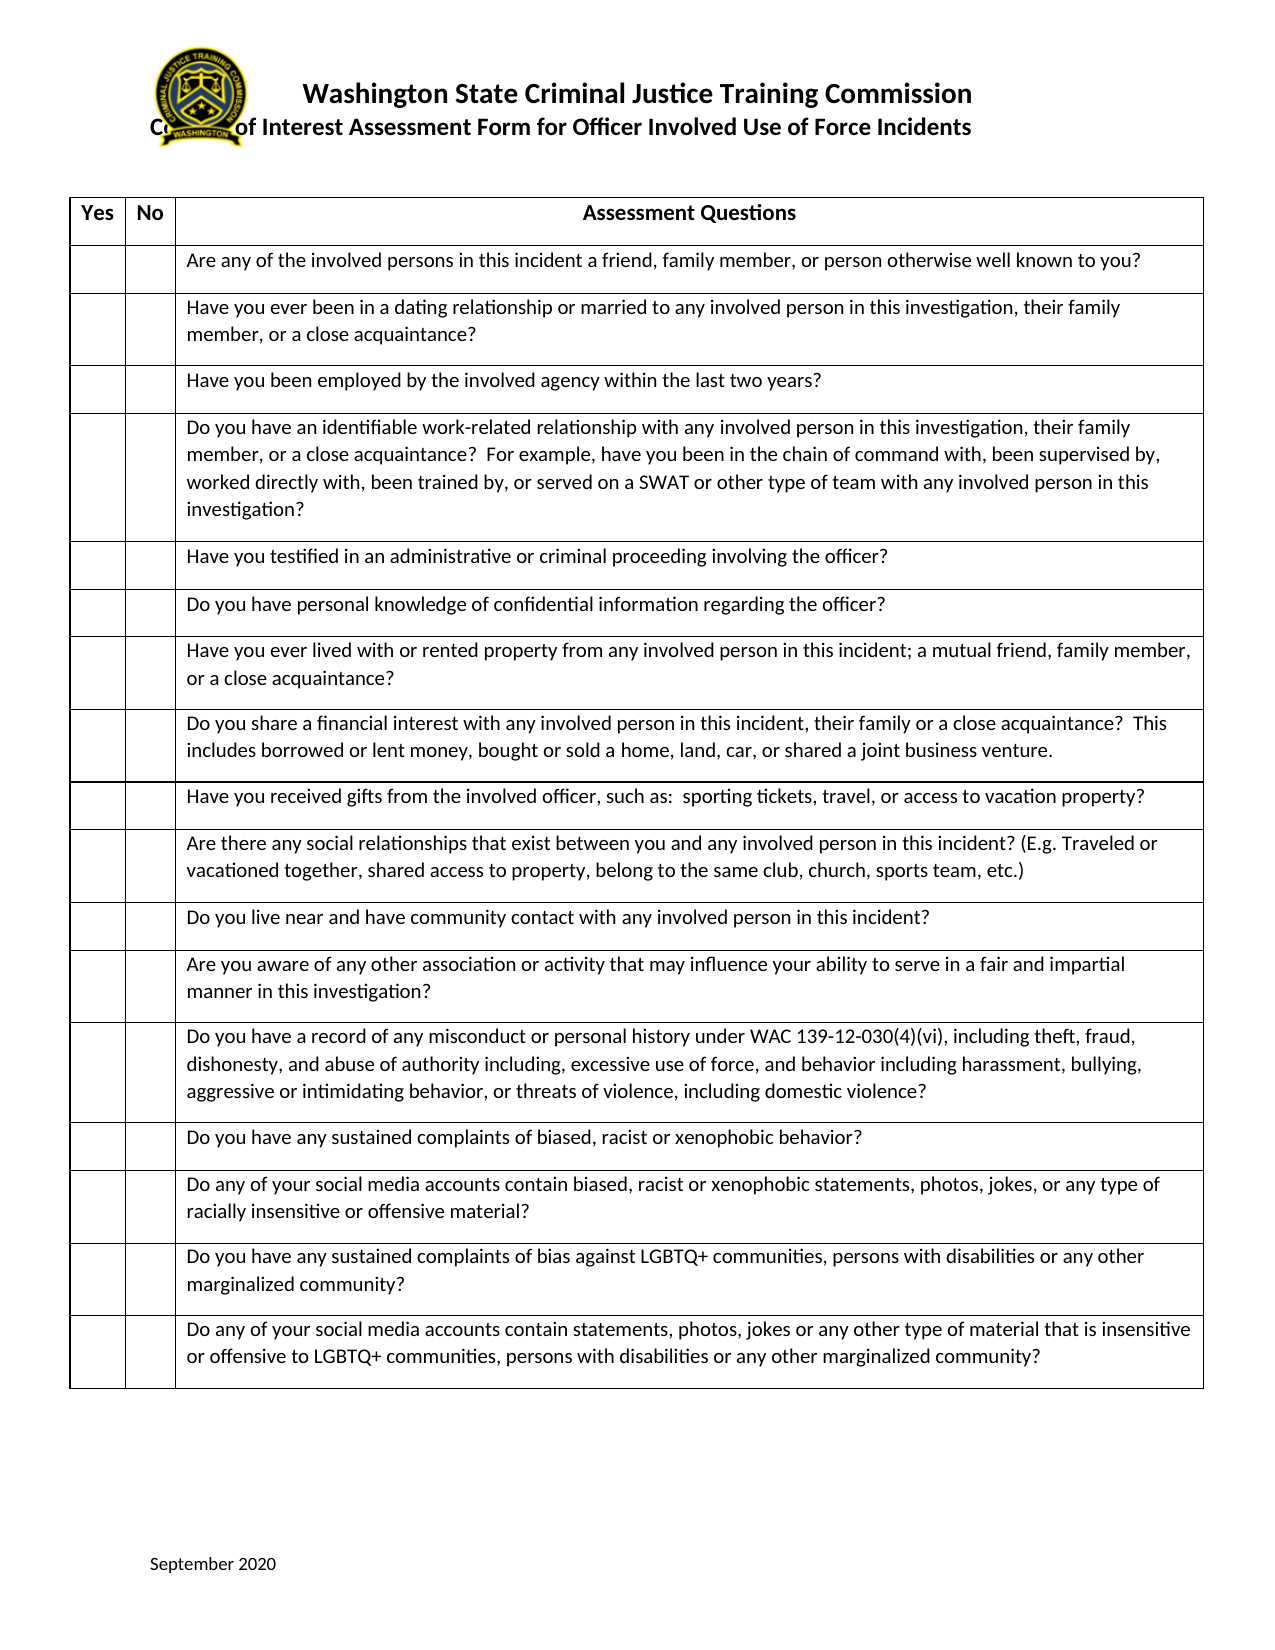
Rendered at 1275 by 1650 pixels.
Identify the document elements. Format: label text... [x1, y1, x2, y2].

table_cell [71, 1123, 125, 1170]
table_cell Do you have personal knowledge of confidential information regarding the officer? [176, 590, 1203, 636]
table_cell [71, 366, 125, 413]
table_cell Yes [71, 198, 125, 245]
table_cell [126, 903, 175, 950]
table_cell Have you been employed by the involved agency within the last two years? [176, 366, 1203, 413]
table_cell [126, 951, 175, 1022]
table_cell [126, 590, 175, 636]
table_cell Do you have an identifiable work-related relationship with any involved person in this investigation, their family member, or a close acquaintance? For example, have you been in the chain of command with, been supervised by, worked directly with, been trained by, or served on a SWAT or other type of team with any involved person in this investigation? [176, 414, 1203, 541]
table_cell [71, 414, 125, 541]
table_cell Do any of your social media accounts contain biased, racist or xenophobic statements, photos, jokes, or any type of racially insensitive or offensive material? [176, 1171, 1203, 1243]
table_cell [126, 830, 175, 902]
table_cell [71, 1244, 125, 1315]
table_cell [126, 294, 175, 365]
table_cell Have you ever lived with or rented property from any involved person in this incident; a mutual friend, family member, or a close acquaintance? [176, 637, 1203, 709]
table_cell Do you share a financial interest with any involved person in this incident, their family or a close acquaintance? This includes borrowed or lent money, bought or sold a home, land, car, or shared a joint business venture. [176, 710, 1203, 781]
table_cell Do you have any sustained complaints of biased, racist or xenophobic behavior? [176, 1123, 1203, 1170]
table_cell No [126, 198, 175, 245]
table_cell Have you received gifts from the involved officer, such as: sporting tickets, travel, or access to vacation property? [176, 783, 1203, 829]
table_cell [126, 246, 175, 293]
table_cell [71, 710, 125, 781]
table_cell [71, 542, 125, 588]
table_cell [71, 637, 125, 709]
table_cell [126, 542, 175, 588]
table_cell Do any of your social media accounts contain statements, photos, jokes or any other type of material that is insensitive or offensive to LGBTQ+ communities, persons with disabilities or any other marginalized community? [176, 1316, 1203, 1388]
table_cell [126, 783, 175, 829]
table_cell [71, 294, 125, 365]
table_cell Are you aware of any other association or activity that may influence your ability to serve in a fair and impartial manner in this investigation? [176, 951, 1203, 1022]
table_cell [71, 951, 125, 1022]
table_cell [126, 414, 175, 541]
table_cell Are there any social relationships that exist between you and any involved person in this incident? (E.g. Traveled or vacationed together, shared access to property, belong to the same club, church, sports team, etc.) [176, 830, 1203, 902]
table_cell [71, 830, 125, 902]
table_cell Have you ever been in a dating relationship or married to any involved person in this investigation, their family member, or a close acquaintance? [176, 294, 1203, 365]
table_cell [126, 1316, 175, 1388]
table_cell [71, 783, 125, 829]
table_cell Do you have a record of any misconduct or personal history under WAC 139-12-030(4)(vi), including theft, fraud, dishonesty, and abuse of authority including, excessive use of force, and behavior including harassment, bullying, aggressive or intimidating behavior, or threats of violence, including domestic violence? [176, 1023, 1203, 1122]
table_cell Are any of the involved persons in this incident a friend, family member, or person otherwise well known to you? [176, 246, 1203, 293]
table_cell Do you have any sustained complaints of bias against LGBTQ+ communities, persons with disabilities or any other marginalized community? [176, 1244, 1203, 1315]
picture [148, 45, 252, 148]
table_cell [126, 1023, 175, 1122]
table_cell Assessment Questions [176, 198, 1203, 245]
table_cell [126, 1123, 175, 1170]
table_cell [126, 1171, 175, 1243]
table_cell [71, 246, 125, 293]
table_cell [126, 366, 175, 413]
table_cell Have you testified in an administrative or criminal proceeding involving the officer? [176, 542, 1203, 588]
table_cell [126, 1244, 175, 1315]
table_cell [71, 1171, 125, 1243]
table_cell [126, 710, 175, 781]
table_cell [71, 1316, 125, 1388]
table_cell [71, 903, 125, 950]
table_cell [126, 637, 175, 709]
table_cell Do you live near and have community contact with any involved person in this incident? [176, 903, 1203, 950]
table_cell [71, 590, 125, 636]
table_cell [71, 1023, 125, 1122]
